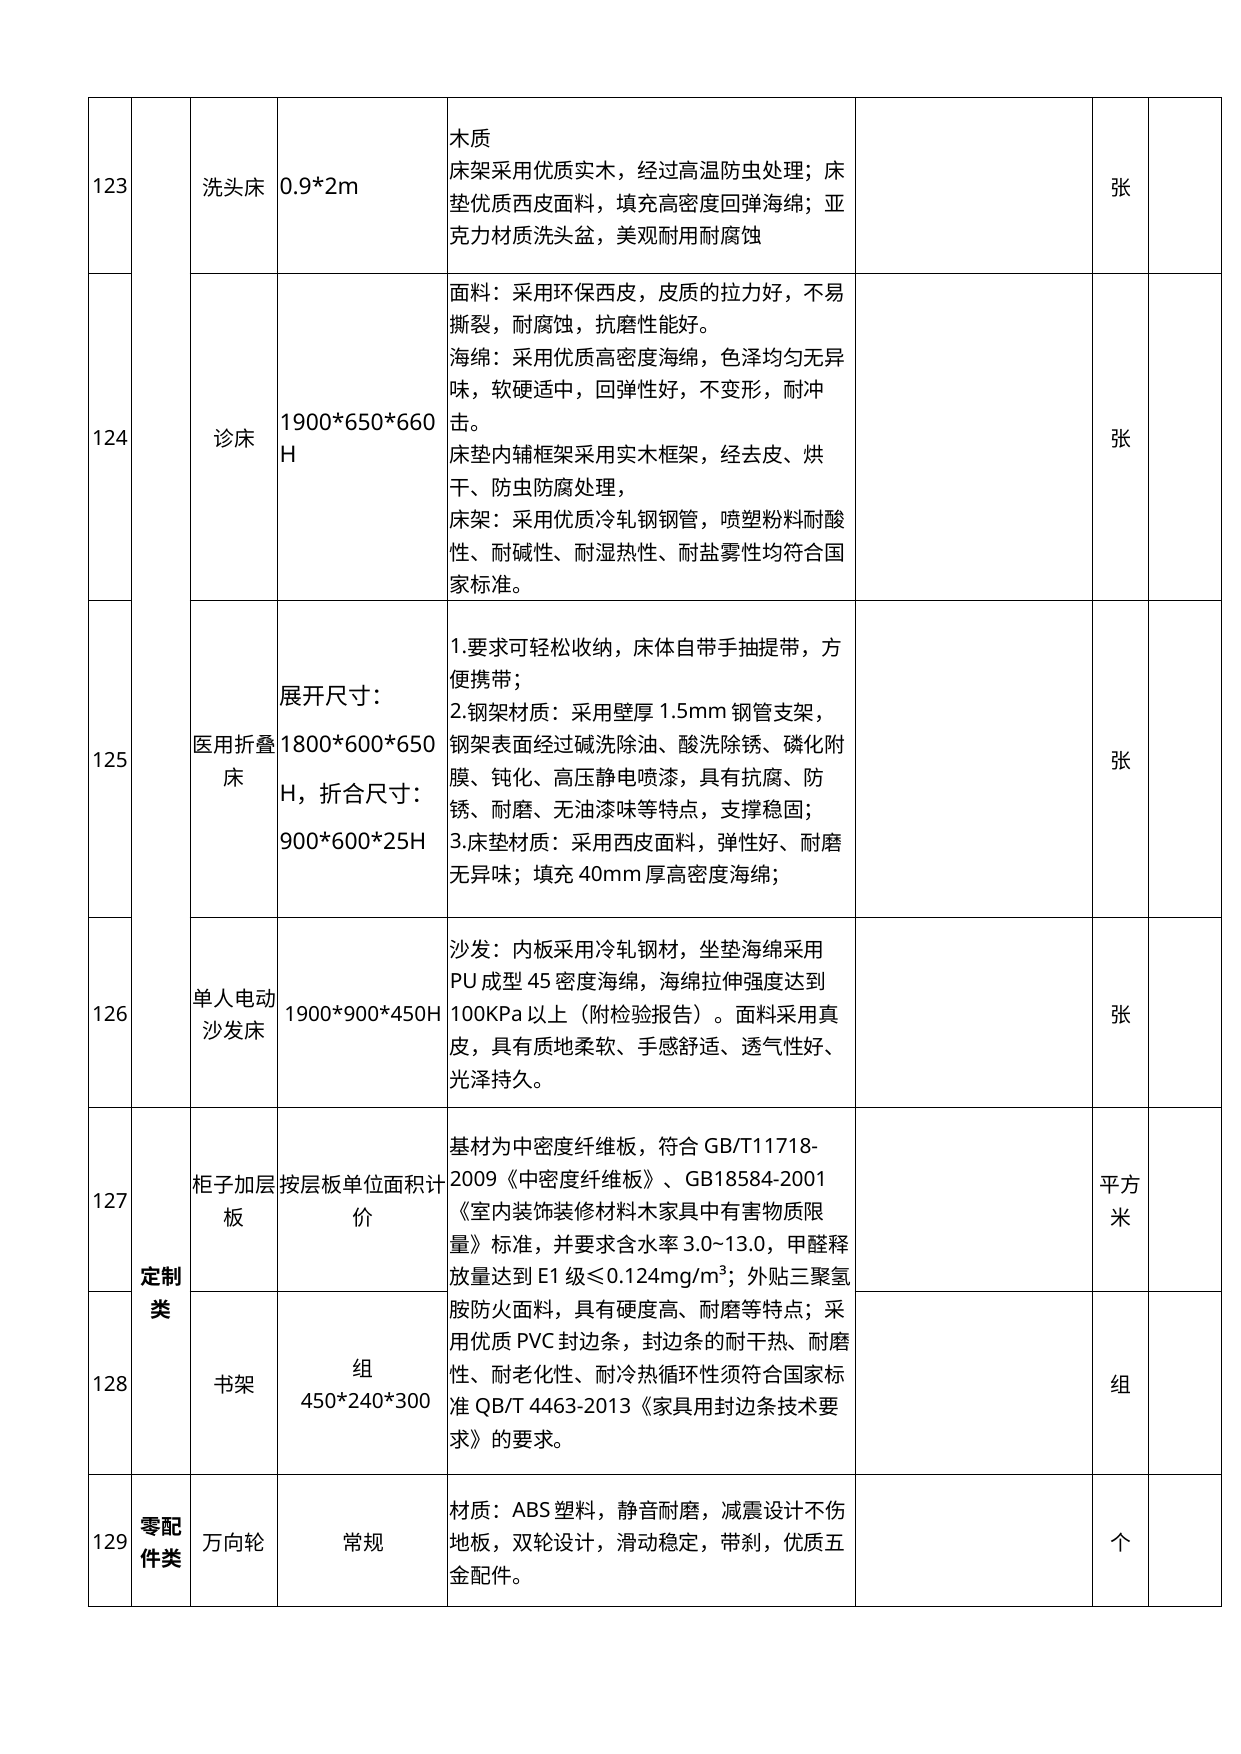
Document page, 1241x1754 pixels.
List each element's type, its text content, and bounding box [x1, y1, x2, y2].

table_cell [856, 1475, 1092, 1606]
table_cell [856, 601, 1092, 917]
table_cell 柜子加层板 [191, 1108, 277, 1291]
table_cell [856, 98, 1092, 272]
table_cell 洗头床 [191, 98, 277, 272]
table_cell [856, 1292, 1092, 1474]
table_cell 张 [1093, 601, 1148, 917]
table_cell 126 [89, 918, 131, 1107]
table_cell 129 [89, 1475, 131, 1606]
table_cell 0.9*2m [278, 98, 447, 272]
table_cell 诊床 [191, 274, 277, 600]
table_cell [1149, 601, 1221, 917]
table_cell 1900*650*660H [278, 274, 447, 600]
table_cell 平方米 [1093, 1108, 1148, 1291]
table_cell 医用折叠床 [191, 601, 277, 917]
table_cell 125 [89, 601, 131, 917]
table_cell 万向轮 [191, 1475, 277, 1606]
table_cell 展开尺寸：1800*600*650H，折合尺寸：900*600*25H [278, 601, 447, 917]
table_cell 128 [89, 1292, 131, 1474]
table_cell [856, 1108, 1092, 1291]
table_cell 组 [1093, 1292, 1148, 1474]
table_cell 基材为中密度纤维板，符合GB/T11718-2009《中密度纤维板》、GB18584-2001《室内装饰装修材料木家具中有害物质限量》标准，并要求含水率3.0~13.0，甲醛释放量达到E1级≤0.124mg/m³；外贴三聚氢胺防火面料，具有硬度高、耐磨等特点；采用优质PVC封边条，封边条的耐干热、耐磨性、耐老化性、耐冷热循环性须符合国家标准QB/T 4463-2013《家具用封边条技术要求》的要求。 [448, 1108, 855, 1474]
table_cell 124 [89, 274, 131, 600]
table_cell 1.要求可轻松收纳，床体自带手抽提带，方便携带； 2.钢架材质：采用壁厚1.5mm钢管支架，钢架表面经过碱洗除油、酸洗除锈、磷化附膜、钝化、高压静电喷漆，具有抗腐、防锈、耐磨、无油漆味等特点，支撑稳固； 3.床垫材质：采用西皮面料，弹性好、耐磨无异味；填充40mm厚高密度海绵； [448, 601, 855, 917]
table_cell 木质 床架采用优质实木，经过高温防虫处理；床垫优质西皮面料，填充高密度回弹海绵；亚克力材质洗头盆，美观耐用耐腐蚀 [448, 98, 855, 272]
table_cell 张 [1093, 918, 1148, 1107]
table_cell 沙发：内板采用冷轧钢材，坐垫海绵采用PU成型45密度海绵，海绵拉伸强度达到100KPa以上（附检验报告）。面料采用真皮，具有质地柔软、手感舒适、透气性好、光泽持久。 [448, 918, 855, 1107]
table_cell 定制类 [132, 1108, 190, 1474]
table_cell 组 450*240*300 [278, 1292, 447, 1474]
table_cell 127 [89, 1108, 131, 1291]
table_cell 1900*900*450H [278, 918, 447, 1107]
table_cell 面料：采用环保西皮，皮质的拉力好，不易撕裂，耐腐蚀，抗磨性能好。 海绵：采用优质高密度海绵，色泽均匀无异味，软硬适中，回弹性好，不变形，耐冲击。 床垫内辅框架采用实木框架，经去皮、烘干、防虫防腐处理， 床架：采用优质冷轧钢钢管，喷塑粉料耐酸性、耐碱性、耐湿热性、耐盐雾性均符合国家标准。 [448, 274, 855, 600]
table_cell 个 [1093, 1475, 1148, 1606]
table_cell [1149, 1475, 1221, 1606]
table_cell 张 [1093, 98, 1148, 272]
table_cell [1149, 1108, 1221, 1291]
table_cell [1149, 98, 1221, 272]
table_cell [1149, 918, 1221, 1107]
table_cell 常规 [278, 1475, 447, 1606]
table_cell [1149, 274, 1221, 600]
table_cell [856, 918, 1092, 1107]
table_cell 书架 [191, 1292, 277, 1474]
table_cell [856, 274, 1092, 600]
table_cell 123 [89, 98, 131, 272]
table_cell 按层板单位面积计价 [278, 1108, 447, 1291]
table_cell 零配件类 [132, 1475, 190, 1606]
table_cell 单人电动沙发床 [191, 918, 277, 1107]
table_cell 材质：ABS塑料，静音耐磨，减震设计不伤地板，双轮设计，滑动稳定，带刹，优质五金配件。 [448, 1475, 855, 1606]
table_cell 张 [1093, 274, 1148, 600]
table_cell [1149, 1292, 1221, 1474]
